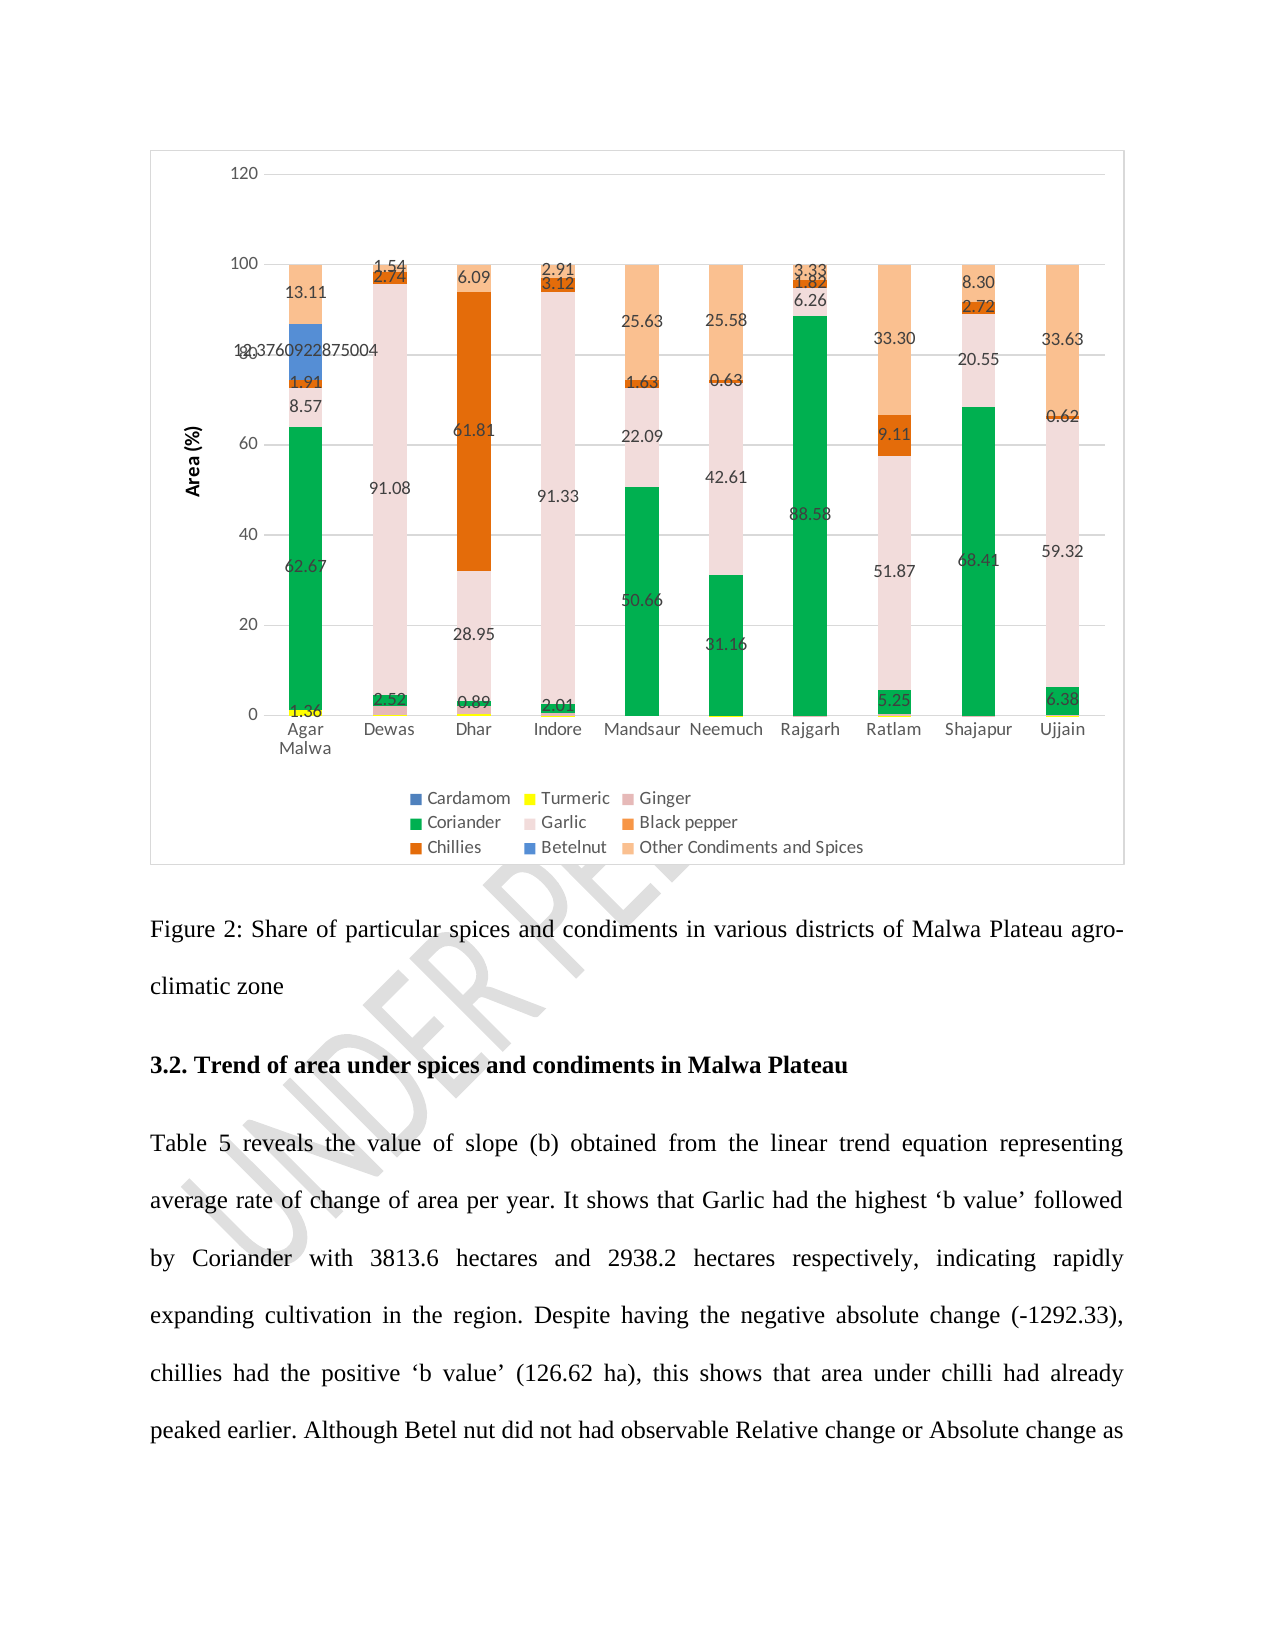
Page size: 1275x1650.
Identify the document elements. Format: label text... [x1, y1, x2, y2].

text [150, 1128, 1125, 1444]
text Figure 2: Share of particular spices and condiments in various districts of Malwa Plateau agro-climatic zone [150, 914, 1125, 1000]
text 3.2. Trend of area under spices and condiments in Malwa Plateau [150, 1050, 1125, 1078]
